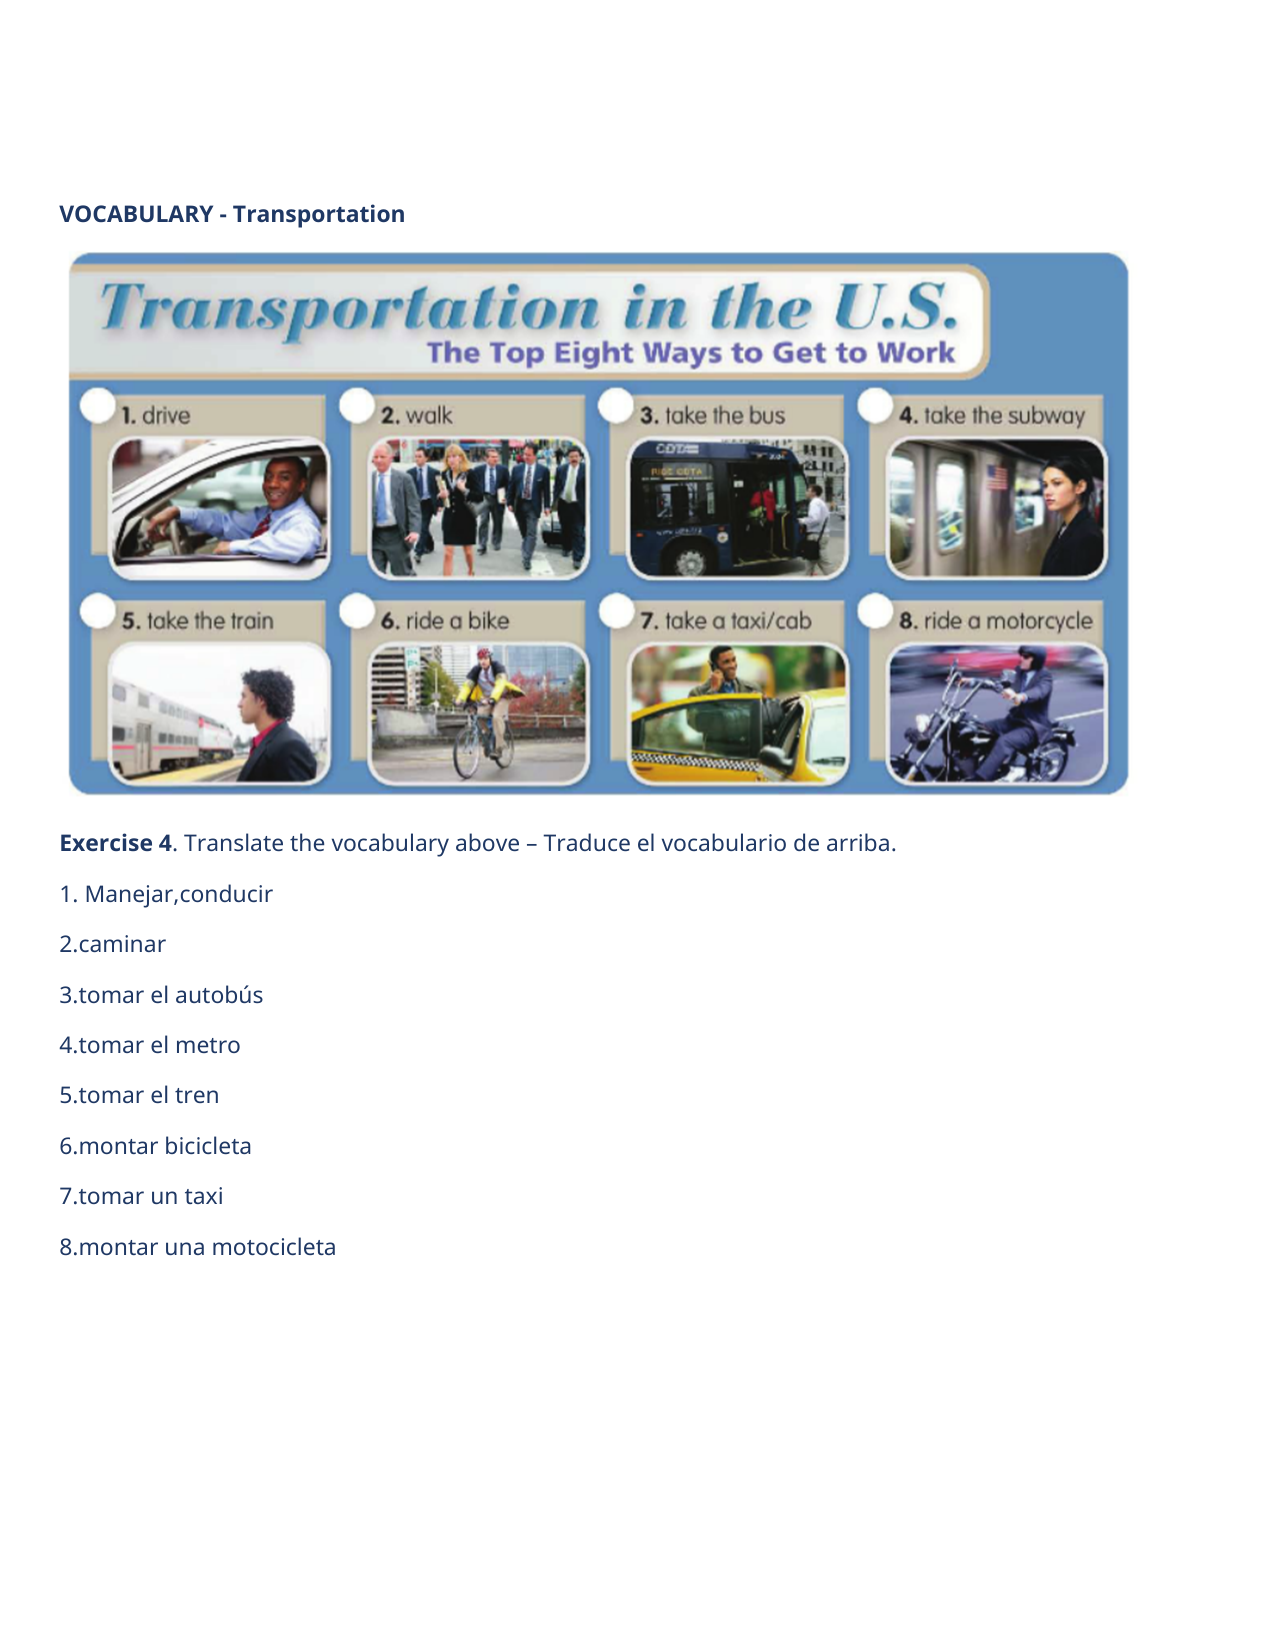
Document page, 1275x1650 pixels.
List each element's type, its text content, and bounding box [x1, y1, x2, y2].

text 3.tomar el autobús [59, 978, 1098, 1010]
text 6.montar bicicleta [59, 1130, 1098, 1161]
text VOCABULARY - Transportation [59, 198, 1098, 229]
picture [59, 248, 1138, 809]
text 5.tomar el tren [59, 1079, 1098, 1111]
text Exercise 4. Translate the vocabulary above – Traduce el vocabulario de arriba. [59, 827, 1098, 858]
text 2.caminar [59, 928, 1098, 959]
text 4.tomar el metro [59, 1029, 1098, 1060]
text 8.montar una motocicleta [59, 1231, 1098, 1262]
text 1. Manejar,conducir [59, 878, 1098, 909]
text 7.tomar un taxi [59, 1180, 1098, 1211]
